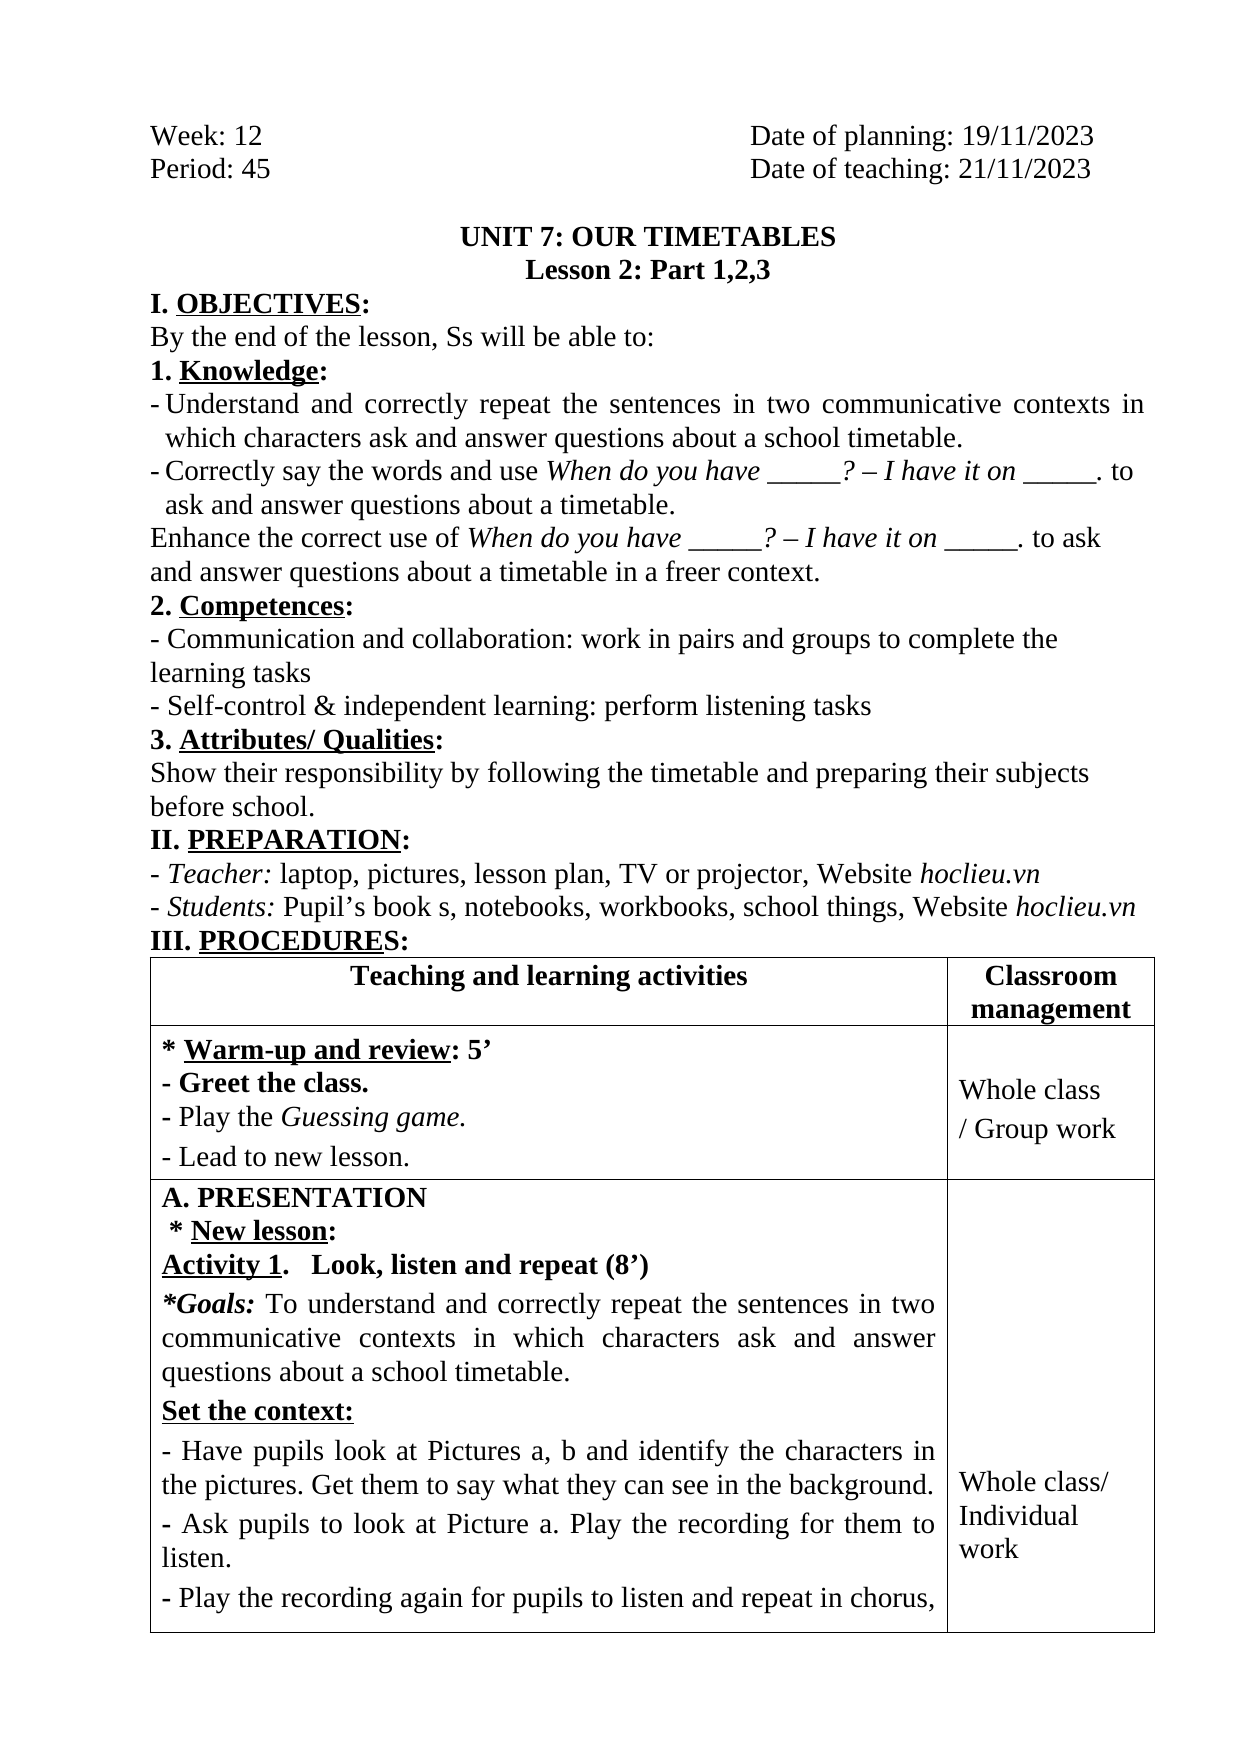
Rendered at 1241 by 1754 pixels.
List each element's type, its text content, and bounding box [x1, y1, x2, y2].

text Enhance the correct use of When do you have _____? – I have it on _____. to ask and answer questions about a timetable in a freer context. [150, 521, 1146, 588]
text I. OBJECTIVES: [150, 286, 1146, 319]
text - Students: Pupil’s book s, notebooks, workbooks, school things, Website hoclieu.vn [150, 889, 1146, 923]
text - Teacher: laptop, pictures, lesson plan, TV or projector, Website hoclieu.vn [150, 856, 1146, 889]
table_cell * Warm-up and review: 5’ - Greet the class. - Play the Guessing game. - Lead to new lesson. [151, 1026, 947, 1179]
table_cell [151, 1180, 947, 1632]
table_cell Whole class / Group work [948, 1026, 1154, 1179]
list Correctly say the words and use When do you have _____? – I have it on _____. to ask and answer questions about a timetable. [150, 453, 1146, 521]
text Show their responsibility by following the timetable and preparing their subjects before school. [150, 755, 1146, 822]
text 2. Competences: [150, 588, 1146, 621]
text III. PROCEDURES: [150, 923, 1146, 957]
text - Communication and collaboration: work in pairs and groups to complete the learning tasks [150, 621, 1146, 688]
text 1. Knowledge: [150, 353, 1146, 386]
list Understand and correctly repeat the sentences in two communicative contexts in which characters ask and answer questions about a school timetable. [150, 386, 1146, 453]
text By the end of the lesson, Ss will be able to: [150, 319, 1146, 353]
text Week: 12 Date of planning: 19/11/2023 [150, 118, 1146, 152]
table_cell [948, 1180, 1154, 1632]
text - Self-control & independent learning: perform listening tasks [150, 688, 1146, 722]
text Period: 45 Date of teaching: 21/11/2023 [150, 152, 1146, 185]
text Lesson 2: Part 1,2,3 [150, 252, 1146, 286]
table_header Teaching and learning activities [151, 958, 947, 1025]
text II. PREPARATION: [150, 822, 1146, 856]
text UNIT 7: OUR TIMETABLES [150, 219, 1146, 252]
table_header Classroom management [948, 958, 1154, 1025]
text 3. Attributes/ Qualities: [150, 722, 1146, 755]
